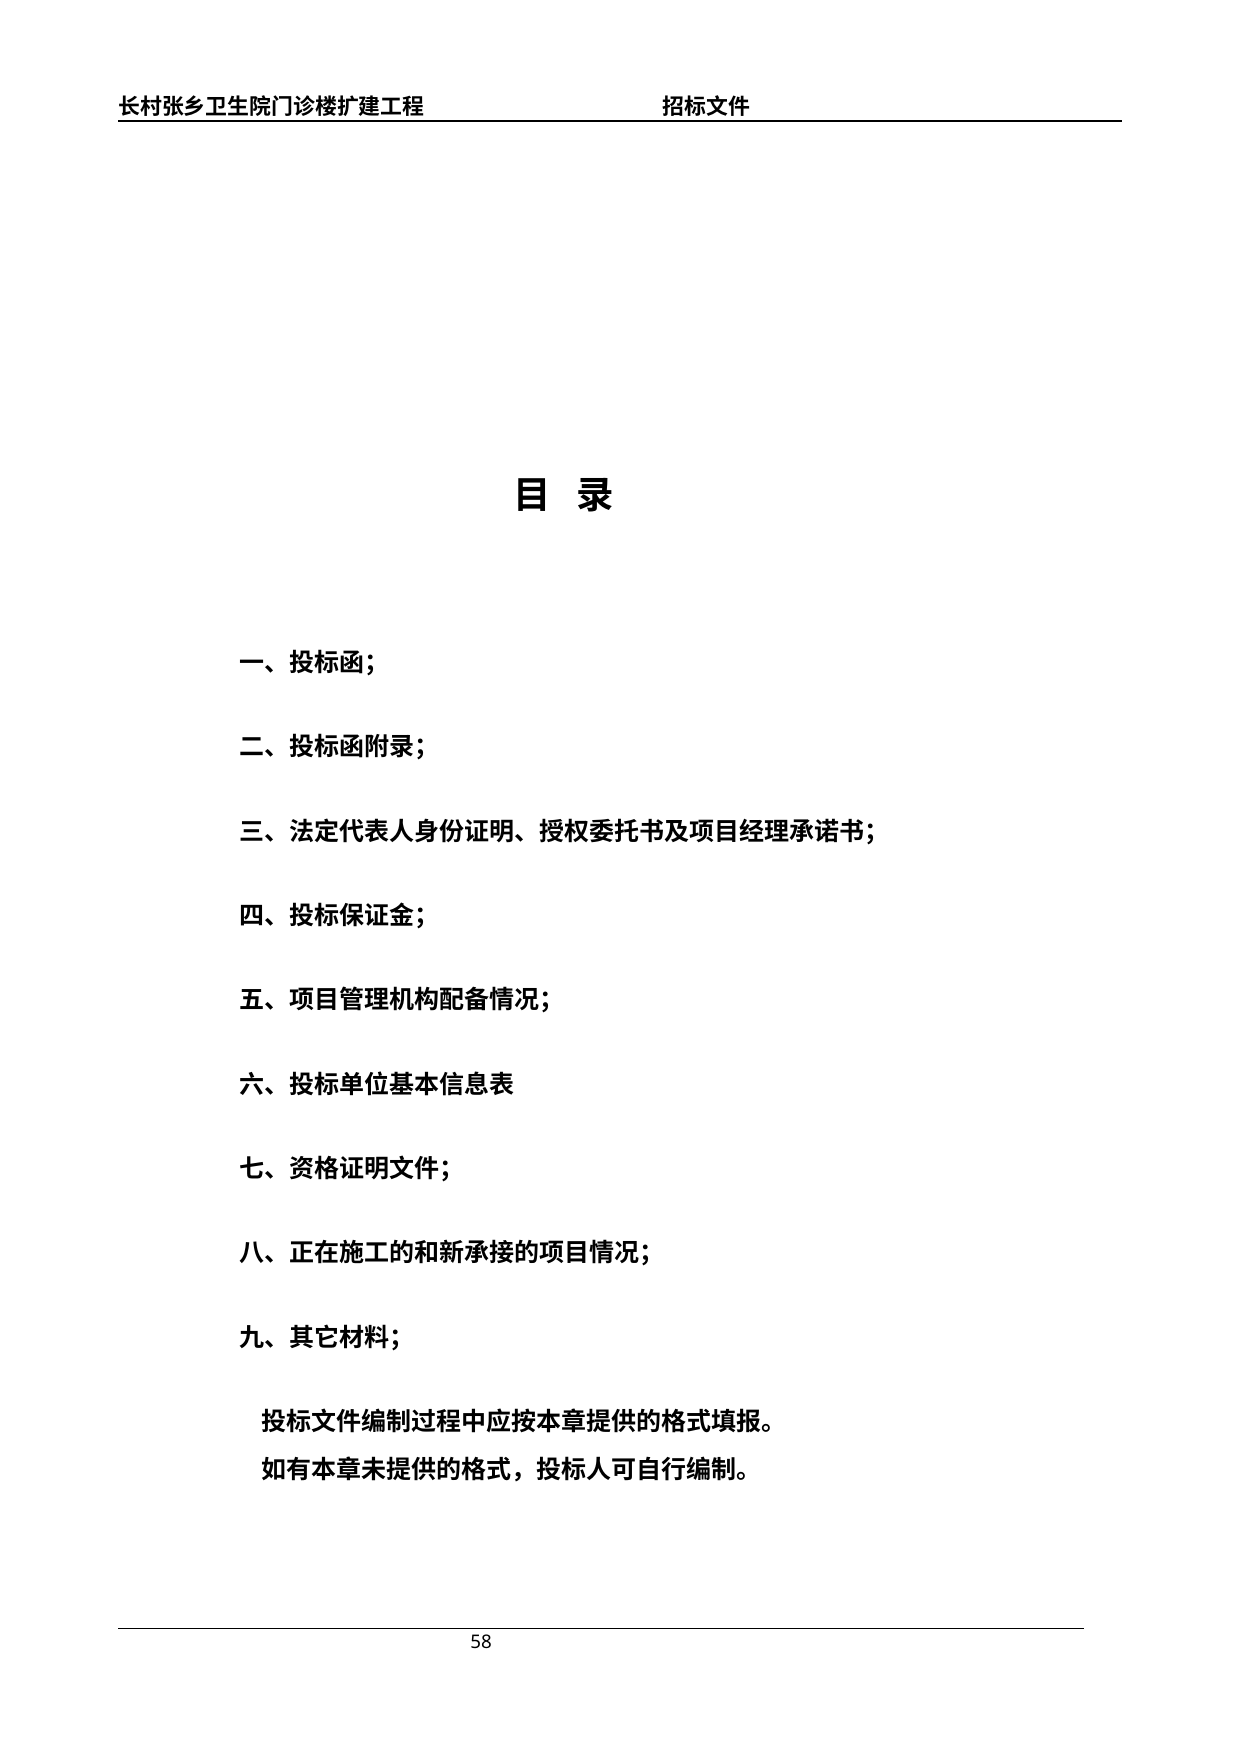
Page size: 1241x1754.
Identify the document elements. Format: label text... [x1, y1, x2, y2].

list 投标函附录； [239, 721, 1122, 769]
text 五、项目管理机构配备情况； [239, 974, 1122, 1022]
text 九、其它材料； [239, 1311, 1122, 1359]
text 八、正在施工的和新承接的项目情况； [239, 1227, 1122, 1275]
text 三、法定代表人身份证明、授权委托书及项目经理承诺书； [239, 805, 1122, 853]
text 六、投标单位基本信息表 [239, 1058, 1122, 1106]
text 四、投标保证金； [239, 889, 1122, 938]
text 投标文件编制过程中应按本章提供的格式填报。 [262, 1396, 1122, 1444]
text 目 录 [118, 444, 1122, 540]
list 投标函； [239, 636, 1122, 684]
text 七、资格证明文件； [239, 1143, 1122, 1191]
text 如有本章未提供的格式，投标人可自行编制。 [262, 1444, 1122, 1492]
